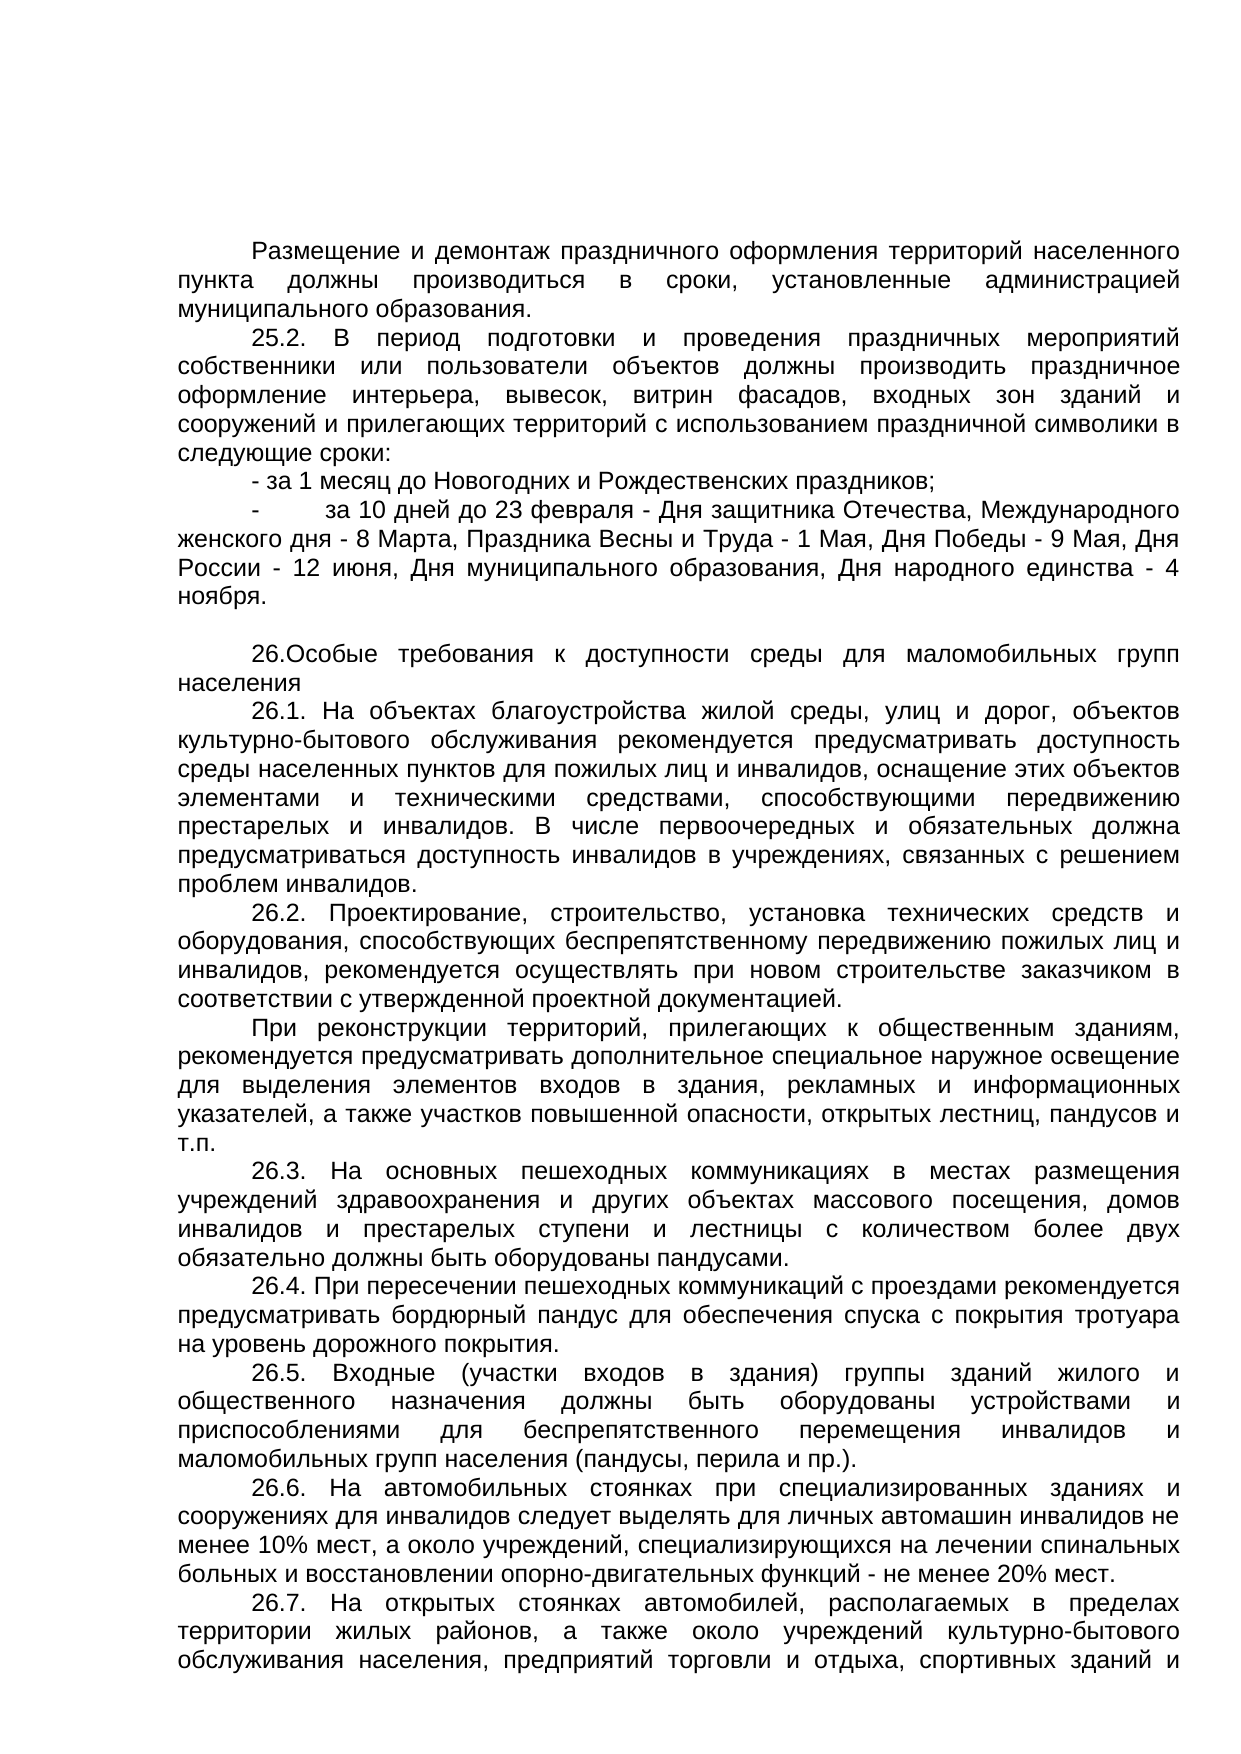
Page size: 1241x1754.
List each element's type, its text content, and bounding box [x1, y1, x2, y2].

list за 10 дней до 23 февраля - Дня защитника Отечества, Международного женского дня - 8 Марта, Праздника Весны и Труда - 1 Мая, Дня Победы - 9 Мая, Дня России - 12 июня, Дня муниципального образования, Дня народного единства - 4 ноября. [177, 495, 1181, 610]
text 26.5. Входные (участки входов в здания) группы зданий жилого и общественного назначения должны быть оборудованы устройствами и приспособлениями для беспрепятственного перемещения инвалидов и маломобильных групп населения (пандусы, перила и пр.). [177, 1357, 1181, 1472]
text 26.2. Проектирование, строительство, установка технических средств и оборудования, способствующих беспрепятственному передвижению пожилых лиц и инвалидов, рекомендуется осуществлять при новом строительстве заказчиком в соответствии с утвержденной проектной документацией. [177, 897, 1181, 1012]
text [177, 1587, 1181, 1674]
text 26.6. На автомобильных стоянках при специализированных зданиях и сооружениях для инвалидов следует выделять для личных автомашин инвалидов не менее 10% мест, а около учреждений, специализирующихся на лечении спинальных больных и восстановлении опорно-двигательных функций - не менее 20% мест. [177, 1472, 1181, 1587]
text - за 1 месяц до Новогодних и Рождественских праздников; [177, 466, 1181, 495]
text 26.Особые требования к доступности среды для маломобильных групп населения [177, 639, 1181, 696]
text 26.4. При пересечении пешеходных коммуникаций с проездами рекомендуется предусматривать бордюрный пандус для обеспечения спуска с покрытия тротуара на уровень дорожного покрытия. [177, 1271, 1181, 1357]
text При реконструкции территорий, прилегающих к общественным зданиям, рекомендуется предусматривать дополнительное специальное наружное освещение для выделения элементов входов в здания, рекламных и информационных указателей, а также участков повышенной опасности, открытых лестниц, пандусов и т.п. [177, 1012, 1181, 1156]
text 25.2. В период подготовки и проведения праздничных мероприятий собственники или пользователи объектов должны производить праздничное оформление интерьера, вывесок, витрин фасадов, входных зон зданий и сооружений и прилегающих территорий с использованием праздничной символики в следующие сроки: [177, 322, 1181, 466]
text 26.1. На объектах благоустройства жилой среды, улиц и дорог, объектов культурно-бытового обслуживания рекомендуется предусматривать доступность среды населенных пунктов для пожилых лиц и инвалидов, оснащение этих объектов элементами и техническими средствами, способствующими передвижению престарелых и инвалидов. В числе первоочередных и обязательных должна предусматриваться доступность инвалидов в учреждениях, связанных с решением проблем инвалидов. [177, 696, 1181, 897]
text 26.3. На основных пешеходных коммуникациях в местах размещения учреждений здравоохранения и других объектах массового посещения, домов инвалидов и престарелых ступени и лестницы с количеством более двух обязательно должны быть оборудованы пандусами. [177, 1156, 1181, 1271]
text Размещение и демонтаж праздничного оформления территорий населенного пункта должны производиться в сроки, установленные администрацией муниципального образования. [177, 236, 1181, 322]
